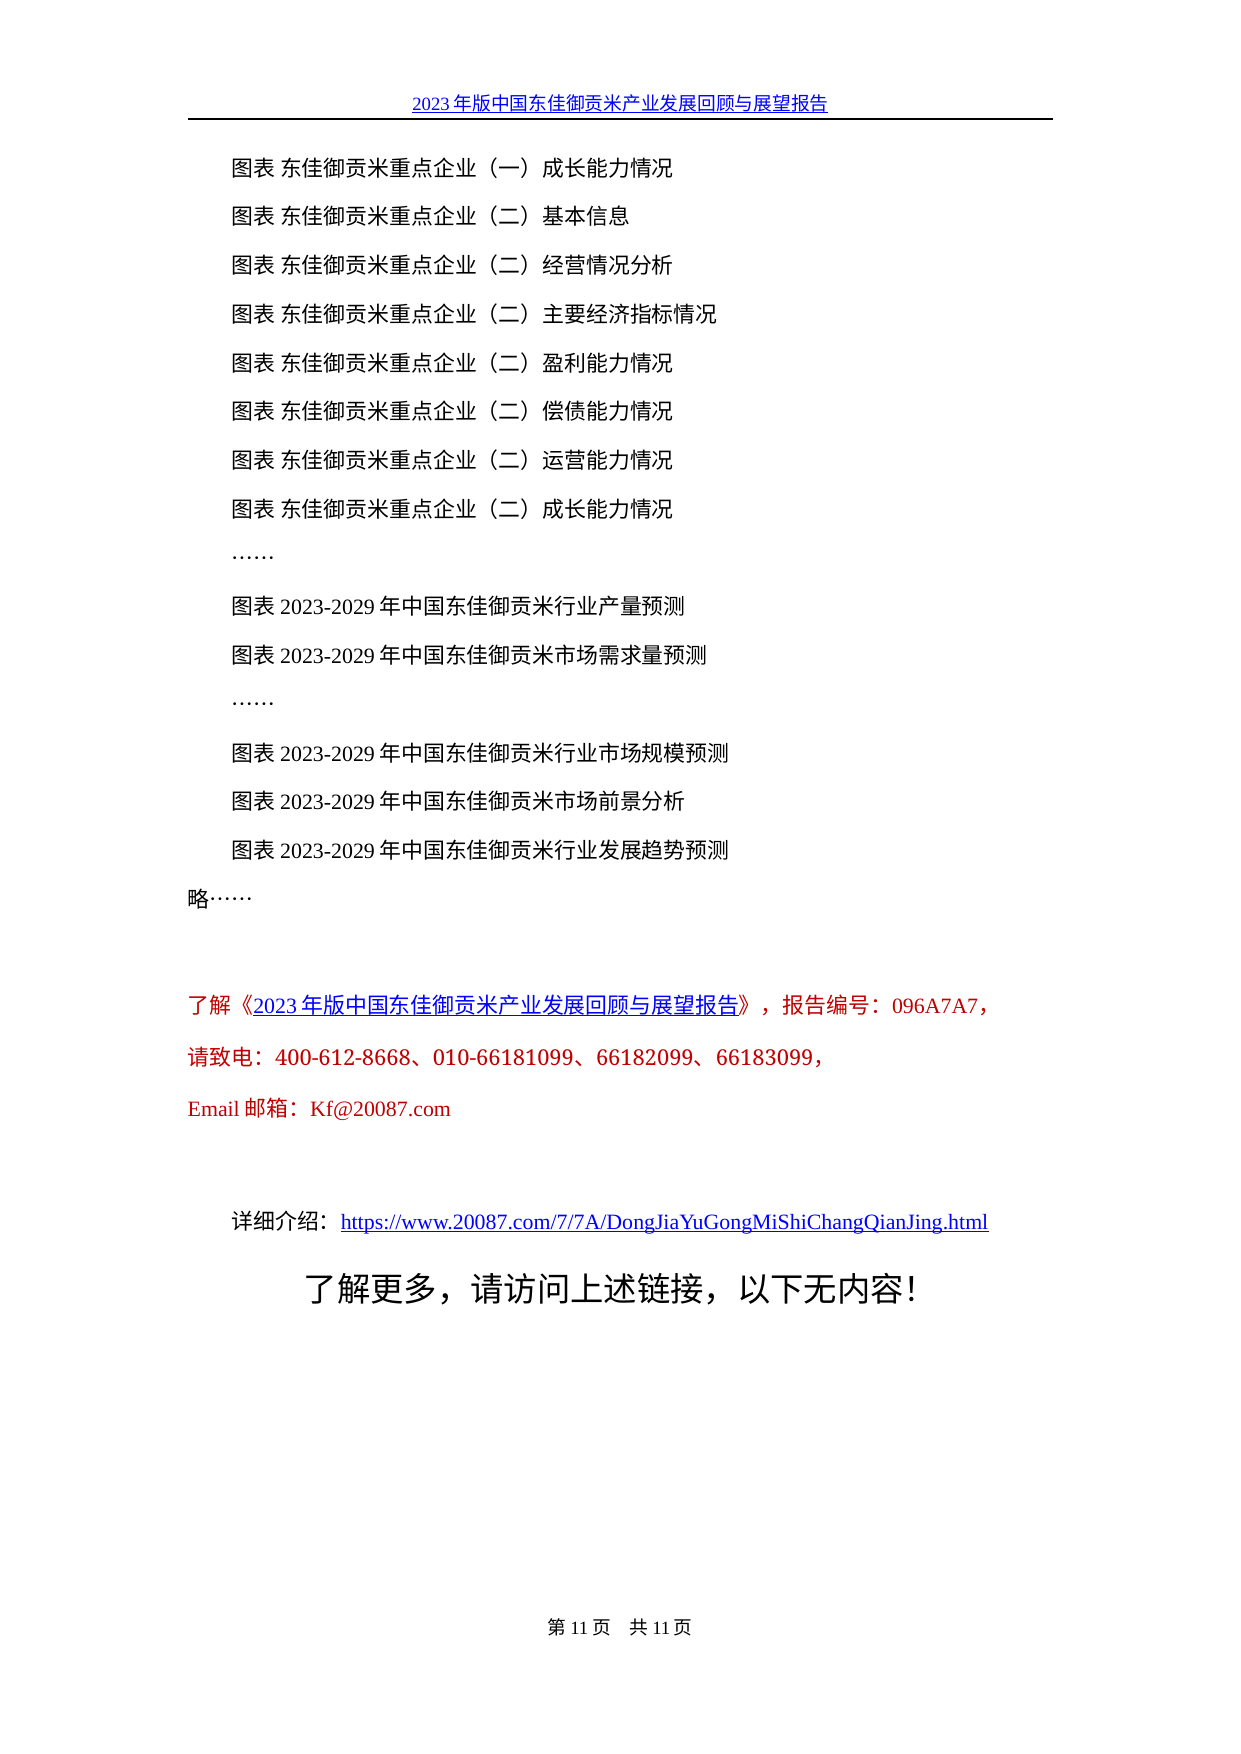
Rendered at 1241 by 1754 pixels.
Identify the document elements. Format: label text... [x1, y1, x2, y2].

text 详细介绍：https://www.20087.com/7/7A/DongJiaYuGongMiShiChangQianJing.html [187, 1204, 1053, 1236]
text 请致电：400-612-8668、010-66181099、66182099、66183099， [187, 1039, 1053, 1072]
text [187, 150, 1053, 914]
text Email邮箱：Kf@20087.com [187, 1091, 1053, 1123]
title 了解更多，请访问上述链接，以下无内容！ [187, 1254, 1053, 1319]
text 了解《2023年版中国东佳御贡米产业发展回顾与展望报告》，报告编号：096A7A7， [187, 988, 1053, 1020]
